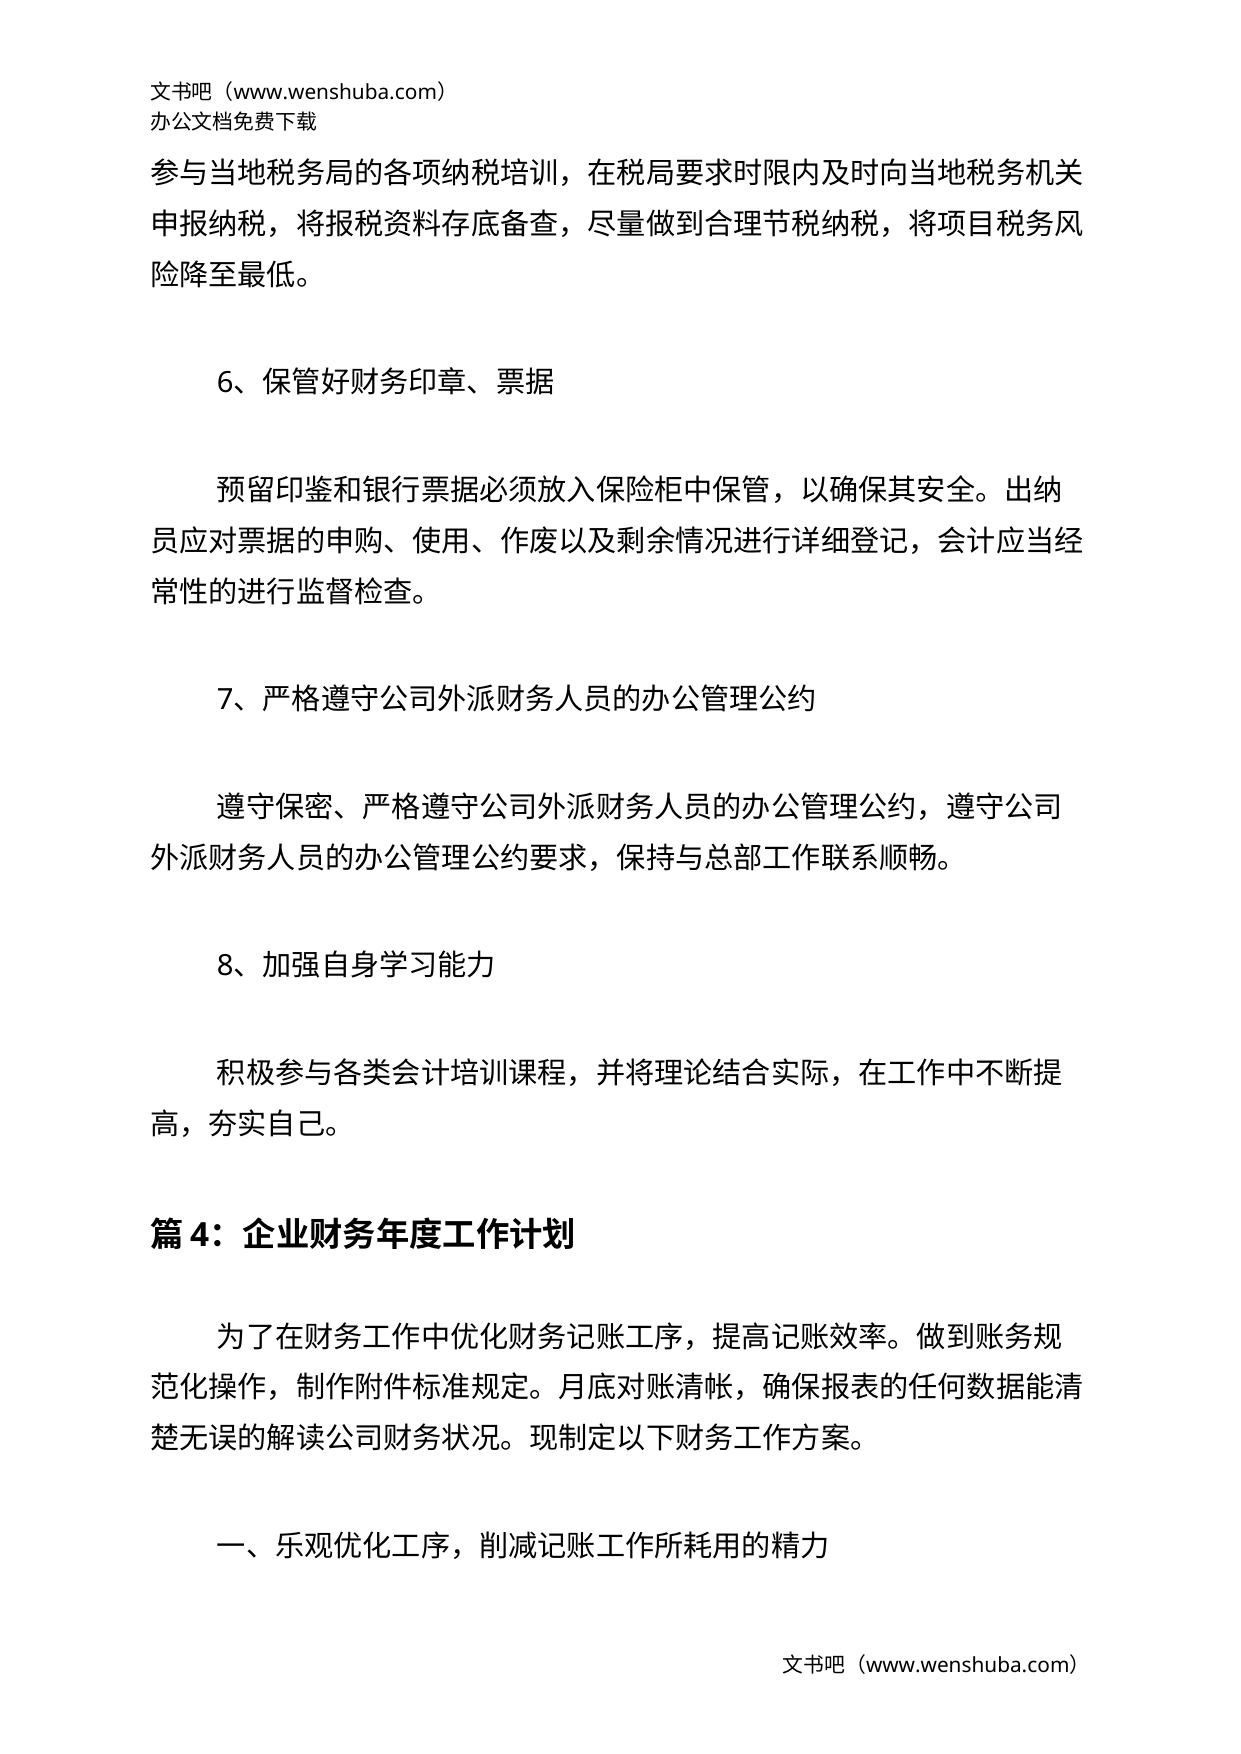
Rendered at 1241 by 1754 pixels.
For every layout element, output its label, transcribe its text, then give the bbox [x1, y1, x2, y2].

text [150, 150, 1090, 294]
text 篇4：企业财务年度工作计划 [150, 1208, 1090, 1256]
text 积极参与各类会计培训课程，并将理论结合实际，在工作中不断提高，夯实自己。 [150, 1049, 1090, 1143]
text 遵守保密、严格遵守公司外派财务人员的办公管理公约，遵守公司外派财务人员的办公管理公约要求，保持与总部工作联系顺畅。 [150, 783, 1090, 877]
text 7、严格遵守公司外派财务人员的办公管理公约 [150, 676, 1090, 718]
text 预留印鉴和银行票据必须放入保险柜中保管，以确保其安全。出纳员应对票据的申购、使用、作废以及剩余情况进行详细登记，会计应当经常性的进行监督检查。 [150, 467, 1090, 611]
text 8、加强自身学习能力 [150, 942, 1090, 984]
text 一、乐观优化工序，削减记账工作所耗用的精力 [150, 1522, 1090, 1564]
text 为了在财务工作中优化财务记账工序，提高记账效率。做到账务规范化操作，制作附件标准规定。月底对账清帐，确保报表的任何数据能清楚无误的解读公司财务状况。现制定以下财务工作方案。 [150, 1313, 1090, 1457]
text 6、保管好财务印章、票据 [150, 359, 1090, 401]
